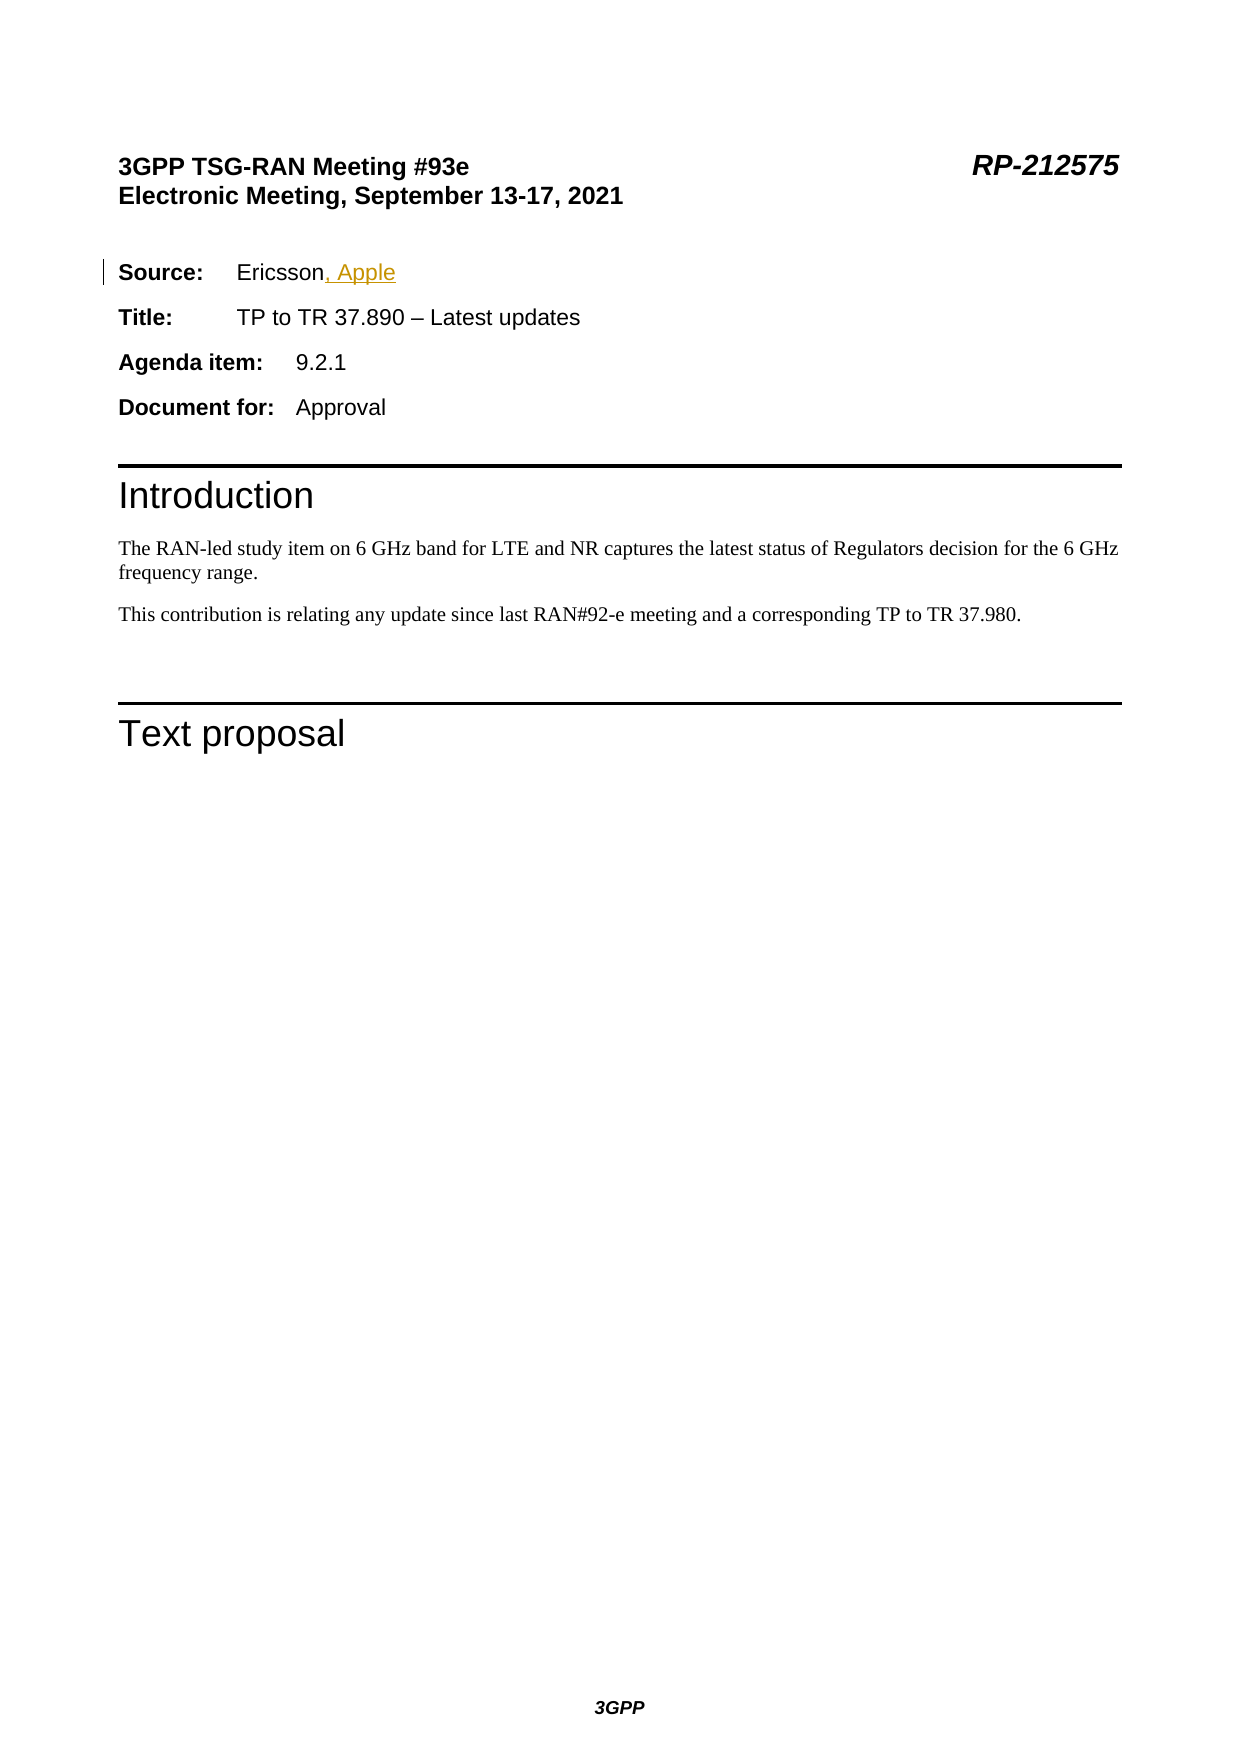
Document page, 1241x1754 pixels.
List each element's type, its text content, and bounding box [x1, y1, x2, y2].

text 3GPP TSG-RAN Meeting #93e RP-212575 [118, 147, 1122, 181]
subtitle Text proposal [118, 705, 1122, 754]
text Agenda item: 9.2.1 [118, 349, 1122, 375]
subtitle Introduction [118, 468, 1122, 517]
text Source: Ericsson [118, 259, 1122, 285]
text Document for: Approval [118, 394, 1122, 421]
text Electronic Meeting, September 13-17, 2021 [118, 181, 1122, 210]
text Title: TP to TR 37.890 – Latest updates [118, 304, 1122, 330]
text The RAN-led study item on 6 GHz band for LTE and NR captures the latest status of Regulators decision for the 6 GHz frequency range. [118, 536, 1122, 584]
text This contribution is relating any update since last RAN#92-e meeting and a corresponding TP to TR 37.980. [118, 602, 1122, 626]
